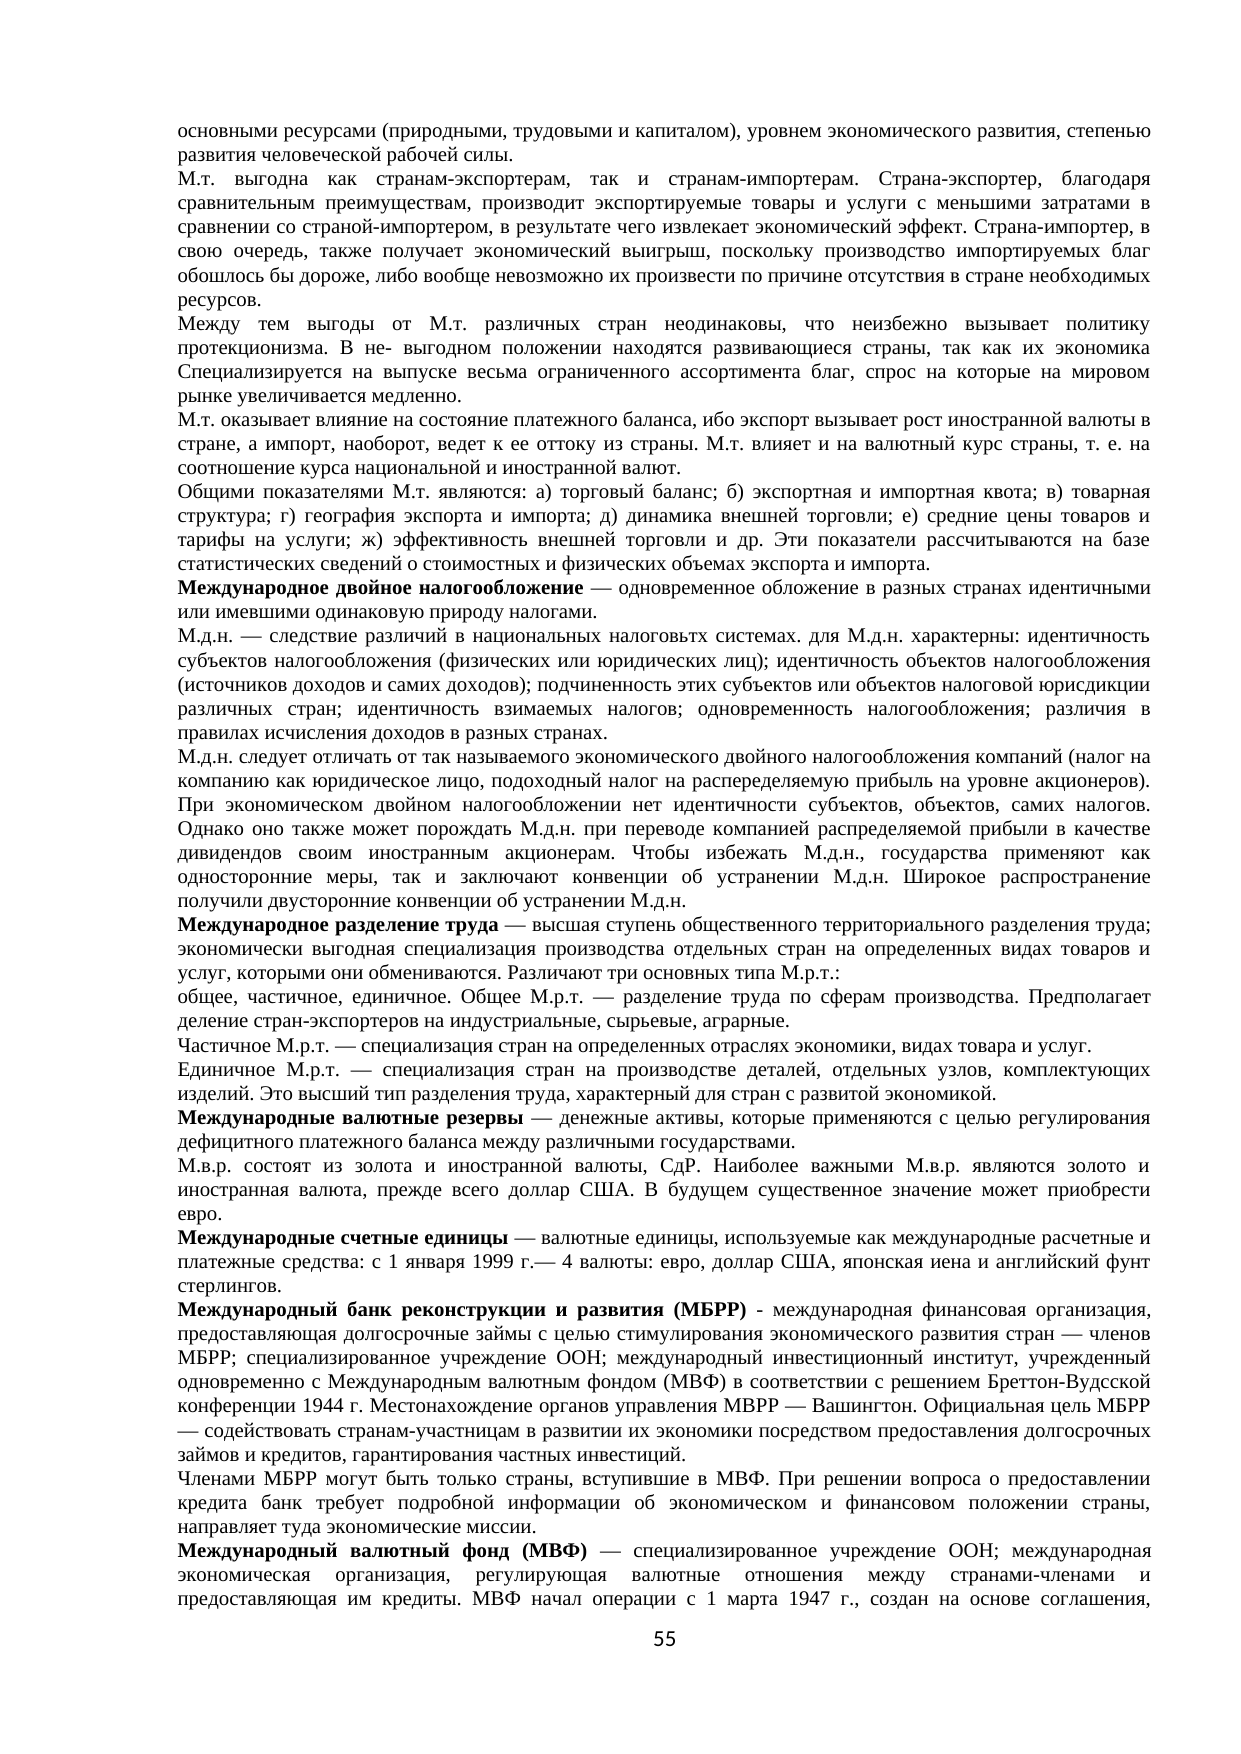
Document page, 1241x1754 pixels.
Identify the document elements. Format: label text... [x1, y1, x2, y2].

text Между тем выгоды от М.т. различных стран неодинаковы, что неизбежно вызывает политику протекционизма. В не- выгодном положении находятся развивающиеся страны, так как их экономика Специализируется на выпуске весьма ограниченного ассортимента благ, спрос на которые на мировом рынке увеличивается медленно. [177, 311, 1152, 407]
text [177, 1538, 1152, 1610]
text М.д.н. — следствие различий в национальных налоговьтх системах. для М.д.н. характерны: идентичность субъектов налогообложения (физических или юридических лиц); идентичность объектов налогообложения (источников доходов и самих доходов); подчиненность этих субъектов или объектов налоговой юрисдикции различных стран; идентичность взимаемых налогов; одновременность налогообложения; различия в правилах исчисления доходов в разных странах. [177, 623, 1152, 744]
text Международные счетные единицы — валютные единицы, используемые как международные расчетные и платежные средства: с 1 января .— 4 валюты: евро, доллар США, японская иена и английский фунт стерлингов. [177, 1225, 1152, 1297]
text Международное двойное налогообложение — одновременное обложение в разных странах идентичными или имевшими одинаковую природу налогами. [177, 575, 1152, 623]
text М.д.н. следует отличать от так называемого экономического двойного налогообложения компаний (налог на компанию как юридическое лицо, подоходный налог на распеределяемую прибыль на уровне акционеров). При экономическом двойном налогообложении нет идентичности субъектов, объектов, самих налогов. Однако оно также может порождать М.д.н. при переводе компанией распределяемой прибыли в качестве дивидендов своим иностранным акционерам. Чтобы избежать М.д.н., государства применяют как односторонние меры, так и заключают конвенции об устранении М.д.н. Широкое распространение получили двусторонние конвенции об устранении М.д.н. [177, 744, 1152, 912]
text Частичное М.р.т. — специализация стран на определенных отраслях экономики, видах товара и услуг. [177, 1032, 1152, 1057]
text Единичное М.р.т. — специализация стран на производстве деталей, отдельных узлов, комплектующих изделий. Это высший тип разделения труда, характерный для стран с развитой экономикой. [177, 1057, 1152, 1105]
text общее, частичное, единичное. Общее М.р.т. — разделение труда по сферам производства. Предполагает деление стран-экспортеров на индустриальные, сырьевые, аграрные. [177, 984, 1152, 1032]
text М.т. выгодна как странам-экспортерам, так и странам-импортерам. Страна-экспортер, благодаря сравнительным преимуществам, производит экспортируемые товары и услуги с меньшими затратами в сравнении со страной-импортером, в результате чего извлекает экономический эффект. Страна-импортер, в свою очередь, также получает экономический выигрыш, поскольку производство импортируемых благ обошлось бы дороже, либо вообще невозможно их произвести по причине отсутствия в стране необходимых ресурсов. [177, 166, 1152, 311]
text Международный банк реконструкции и развития (МБРР) - международная финансовая организация, предоставляющая долгосрочные займы с целью стимулирования экономического развития стран — членов МБРР; специализированное учреждение ООН; международный инвестиционный институт, учрежденный одновременно с Международным валютным фондом (МВФ) в соответствии с решением Бреттон-Вудсской конференции . Местонахождение органов управления МВРР — Вашингтон. Официальная цель МБРР — содействовать странам-участницам в развитии их экономики посредством предоставления долгосрочных займов и кредитов, гарантирования частных инвестиций. [177, 1297, 1152, 1466]
text Членами МБРР могут быть только страны, вступившие в МВФ. При решении вопроса о предоставлении кредита банк требует подробной информации об экономическом и финансовом положении страны, направляет туда экономические миссии. [177, 1466, 1152, 1538]
text Международные валютные резервы — денежные активы, которые применяются с целью регулирования дефицитного платежного баланса между различными государствами. [177, 1105, 1152, 1153]
text М.в.р. состоят из золота и иностранной валюты, СдР. Наиболее важными М.в.р. являются золото и иностранная валюта, прежде всего доллар США. В будущем существенное значение может приобрести евро. [177, 1153, 1152, 1225]
text Международное разделение труда — высшая ступень общественного территориального разделения труда; экономически выгодная специализация производства отдельных стран на определенных видах товаров и услуг, которыми они обмениваются. Различают три основных типа М.р.т.: [177, 912, 1152, 984]
text М.т. оказывает влияние на состояние платежного баланса, ибо экспорт вызывает рост иностранной валюты в стране, а импорт, наоборот, ведет к ее оттоку из страны. М.т. влияет и на валютный курс страны, т. е. на соотношение курса национальной и иностранной валют. [177, 407, 1152, 479]
text Общими показателями М.т. являются: а) торговый баланс; б) экспортная и импортная квота; в) товарная структура; г) география экспорта и импорта; д) динамика внешней торговли; е) средние цены товаров и тарифы на услуги; ж) эффективность внешней торговли и др. Эти показатели рассчитываются на базе статистических сведений о стоимостных и физических объемах экспорта и импорта. [177, 479, 1152, 575]
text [177, 118, 1152, 166]
